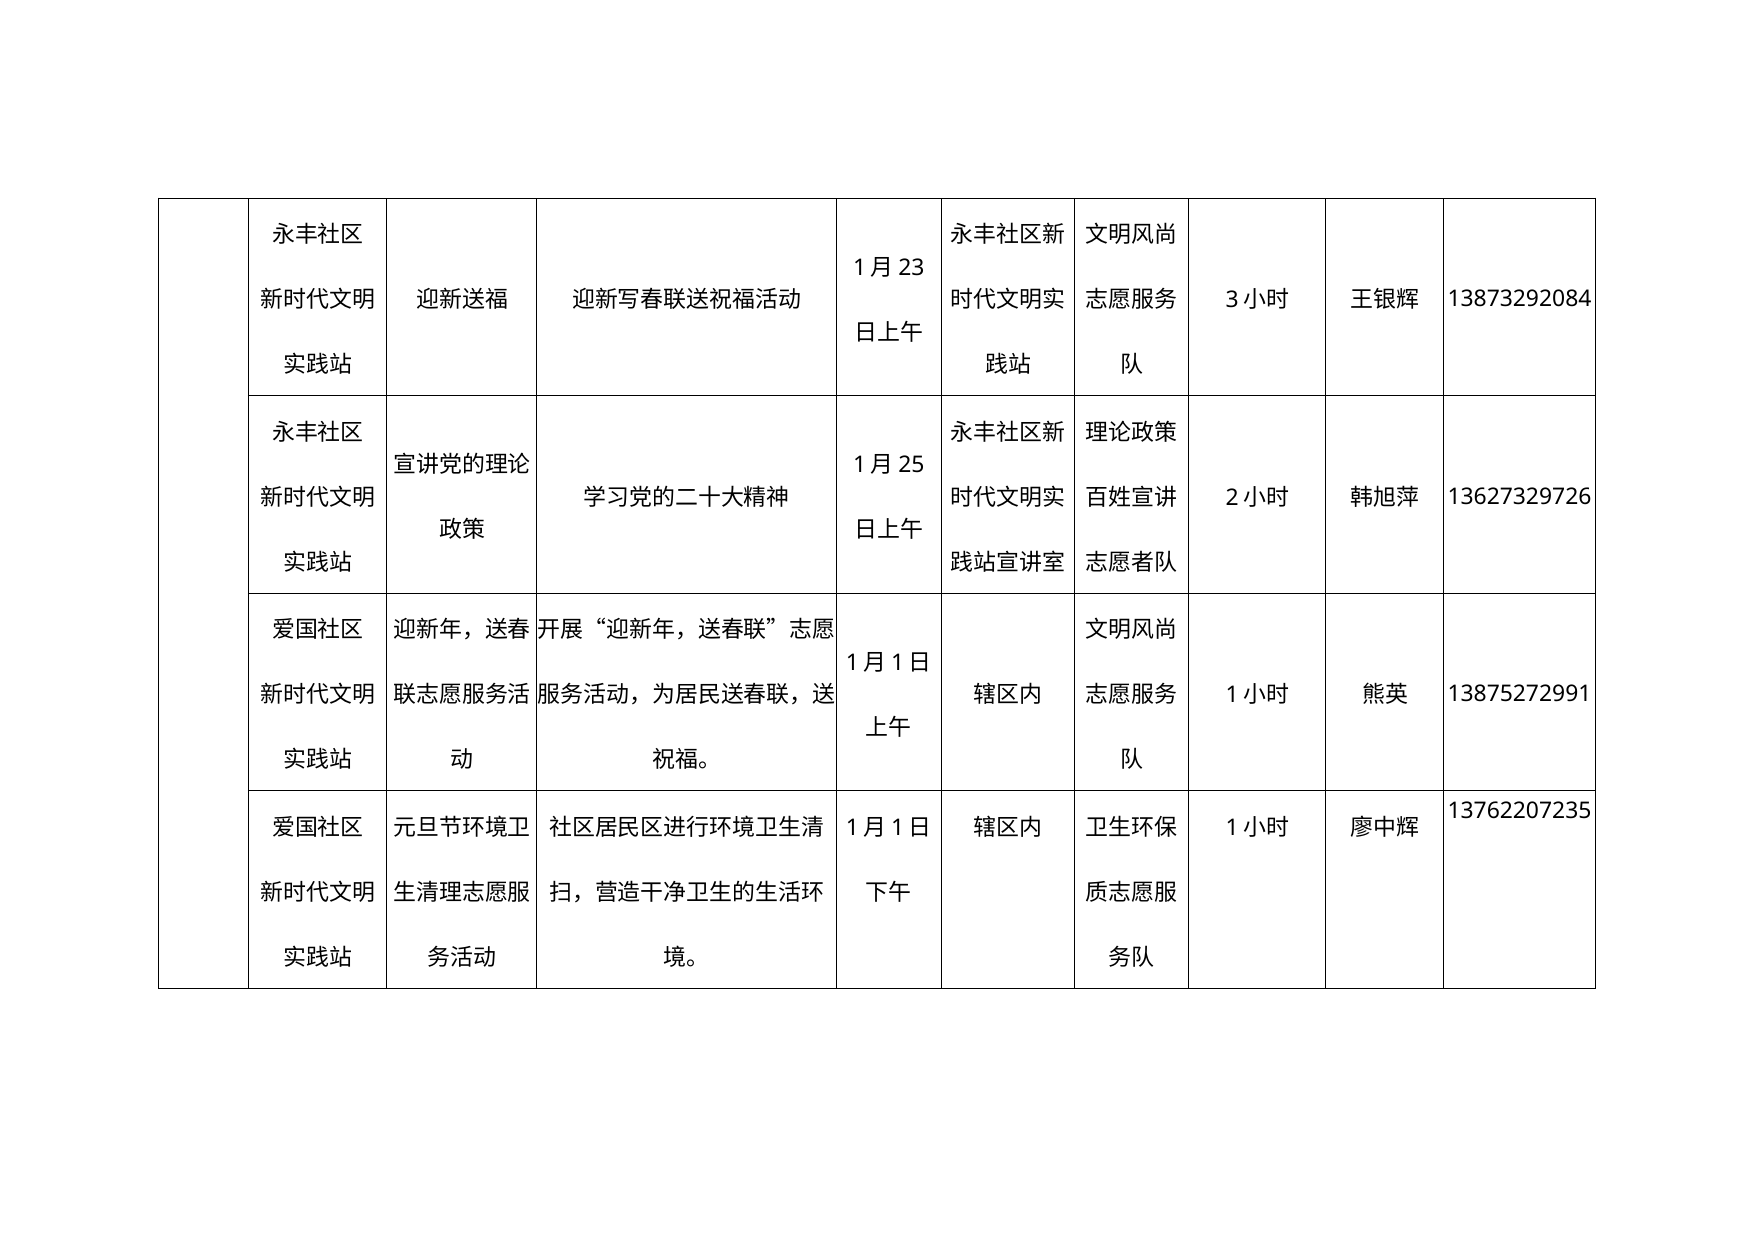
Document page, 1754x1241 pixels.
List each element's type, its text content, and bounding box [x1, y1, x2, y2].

table_cell 迎新送福 [387, 199, 536, 395]
table_cell 1月1日上午 [837, 594, 941, 790]
table_cell 元旦节环境卫生清理志愿服务活动 [387, 791, 536, 988]
table_cell 卫生环保质志愿服务队 [1075, 791, 1188, 988]
table_cell 1月1日下午 [837, 791, 941, 988]
table_cell 文明风尚志愿服务队 [1075, 199, 1188, 395]
table_cell 13875272991 [1444, 594, 1595, 790]
table_cell 1小时 [1189, 594, 1325, 790]
table_cell 爱国社区 新时代文明 实践站 [249, 594, 386, 790]
table_cell 13873292084 [1444, 199, 1595, 395]
table_cell 辖区内 [942, 791, 1074, 988]
table_cell 13627329726 [1444, 396, 1595, 593]
table_cell 熊英 [1326, 594, 1443, 790]
table_cell 辖区内 [942, 594, 1074, 790]
table_cell 理论政策百姓宣讲志愿者队 [1075, 396, 1188, 593]
table_cell 社区居民区进行环境卫生清扫，营造干净卫生的生活环境。 [537, 791, 836, 988]
table_cell 2小时 [1189, 396, 1325, 593]
table_cell 迎新年，送春联志愿服务活动 [387, 594, 536, 790]
table_cell 迎新写春联送祝福活动 [537, 199, 836, 395]
table_cell 3小时 [1189, 199, 1325, 395]
table_cell 永丰社区新时代文明实践站 [942, 199, 1074, 395]
table_cell 1月25 日上午 [837, 396, 941, 593]
table_cell 永丰社区 新时代文明 实践站 [249, 396, 386, 593]
table_cell 学习党的二十大精神 [537, 396, 836, 593]
table_cell 13762207235 [1444, 791, 1595, 988]
table_cell 爱国社区 新时代文明 实践站 [249, 791, 386, 988]
table_cell 廖中辉 [1326, 791, 1443, 988]
table_cell 王银辉 [1326, 199, 1443, 395]
table_cell 永丰社区新时代文明实践站宣讲室 [942, 396, 1074, 593]
table_cell 1小时 [1189, 791, 1325, 988]
table_cell 永丰社区 新时代文明 实践站 [249, 199, 386, 395]
table_cell 韩旭萍 [1326, 396, 1443, 593]
table_cell 宣讲党的理论政策 [387, 396, 536, 593]
table_cell 1月23 日上午 [837, 199, 941, 395]
table_cell 开展“迎新年，送春联”志愿服务活动，为居民送春联，送祝福。 [537, 594, 836, 790]
table_cell 文明风尚志愿服务队 [1075, 594, 1188, 790]
